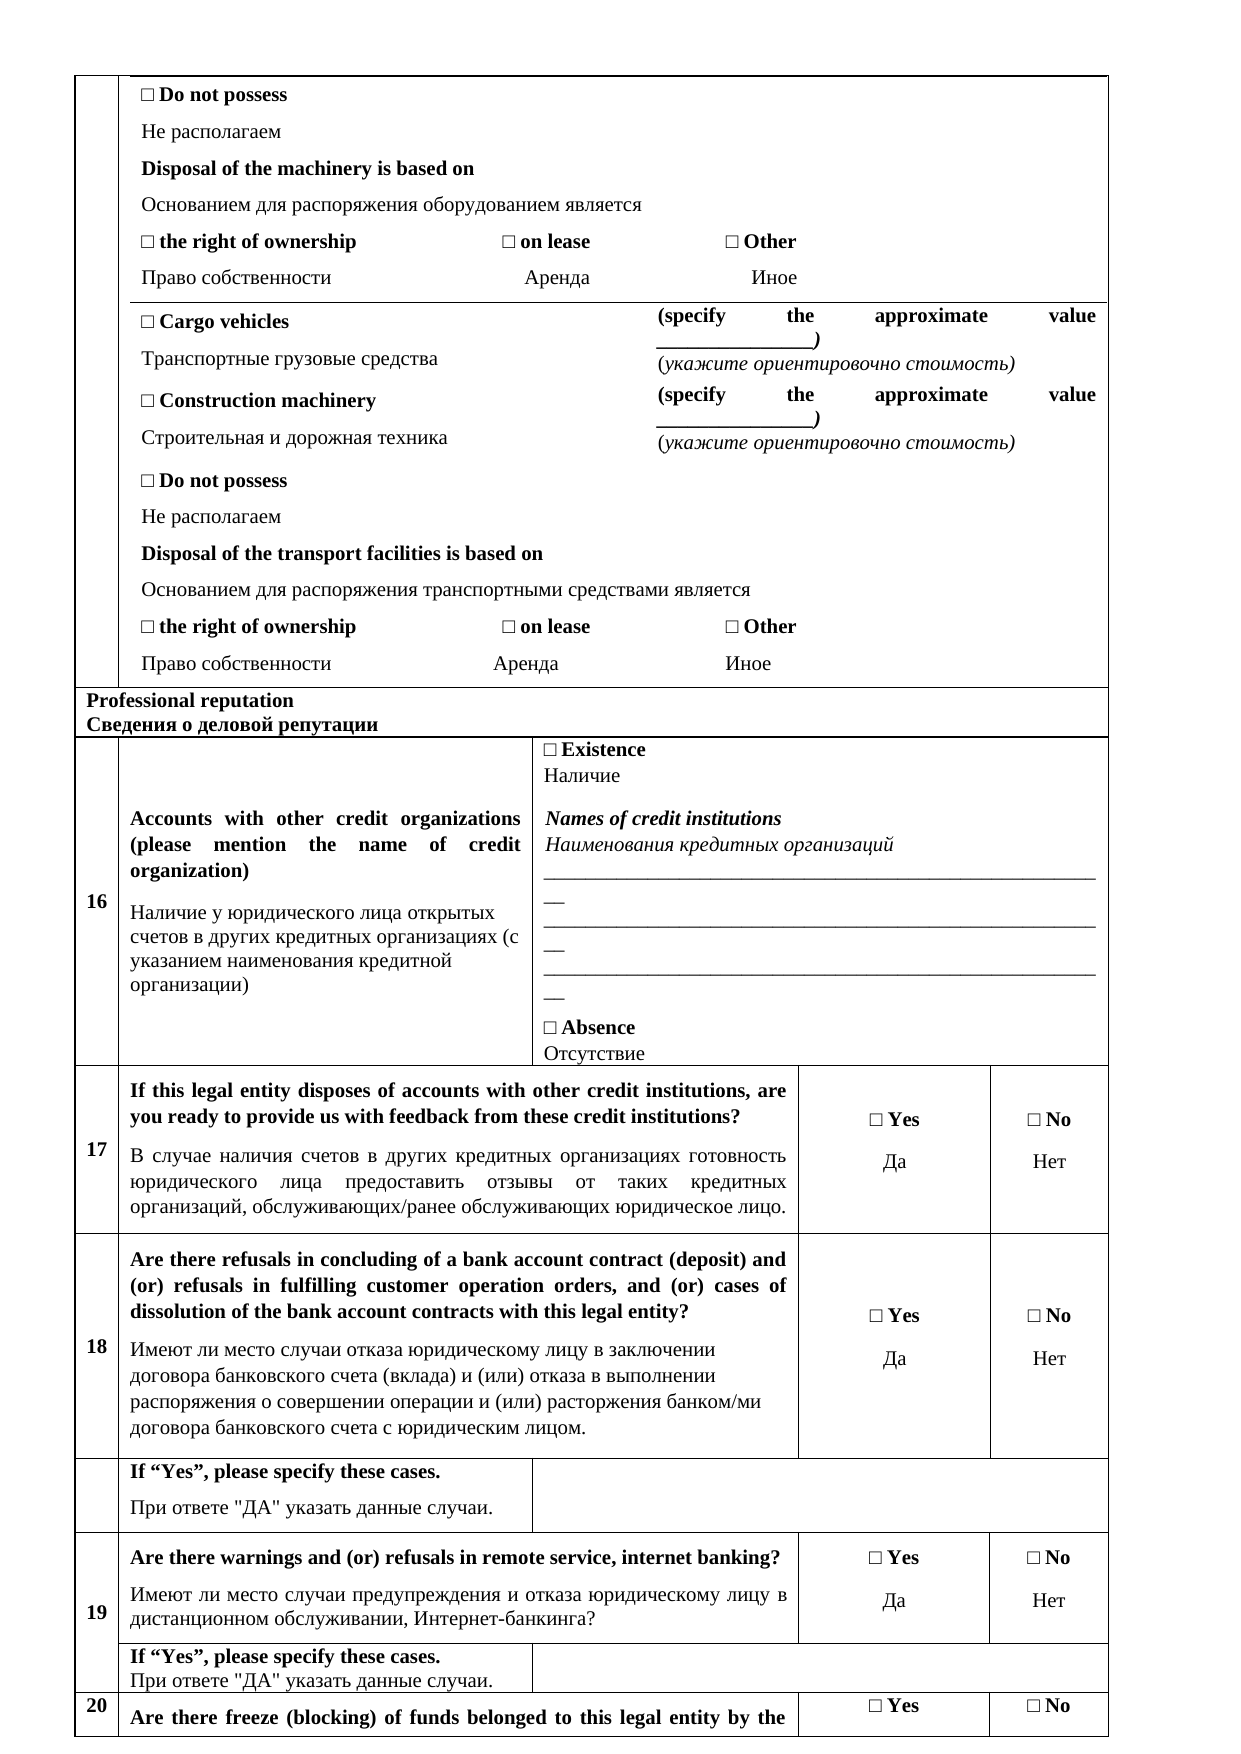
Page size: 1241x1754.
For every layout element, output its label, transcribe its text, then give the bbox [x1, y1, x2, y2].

table_cell □ No Нет [990, 1533, 1108, 1642]
table_cell □ No Нет [990, 1693, 1108, 1736]
table_cell Are there warnings and (or) refusals in remote service, internet banking? Имеют ли место случаи предупреждения и отказа юридическому лицу в дистанционном обслуживании, Интернет-банкинга? [119, 1533, 798, 1642]
table_cell 20 [76, 1693, 118, 1736]
table_cell □ No Нет [991, 1234, 1108, 1458]
table_cell If “Yes”, please specify these cases. При ответе "ДА" указать данные случаи. [119, 1459, 532, 1532]
table_cell 18 [76, 1234, 118, 1458]
table_cell □ Yes Да [799, 1693, 989, 1736]
table_cell □ Yes Да [799, 1234, 990, 1458]
table_cell □ Yes Да [799, 1066, 990, 1233]
table_cell 17 [76, 1066, 118, 1233]
table_cell □ Yes Да [799, 1533, 989, 1642]
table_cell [119, 1693, 798, 1736]
table_cell Accounts with other credit organizations (please mention the name of credit organization) Наличие у юридического лица открытых счетов в других кредитных организациях (с указанием наименования кредитной организации) [119, 738, 532, 1065]
table_cell [533, 1644, 1108, 1692]
table_cell 19 [76, 1533, 118, 1692]
table_cell 16 [76, 738, 118, 1065]
table_cell Are there refusals in concluding of a bank account contract (deposit) and (or) refusals in fulfilling customer operation orders, and (or) cases of dissolution of the bank account contracts with this legal entity? Имеют ли место случаи отказа юридическому лицу в заключении договора банковского счета (вклада) и (или) отказа в выполнении распоряжения о совершении операции и (или) расторжения банком/ми договора банковского счета с юридическим лицом. [119, 1234, 798, 1458]
table_cell 15 [76, 76, 118, 687]
table_cell If “Yes”, please specify these cases. При ответе "ДА" указать данные случаи. [119, 1644, 532, 1692]
table_cell [76, 1459, 118, 1532]
table_cell □ No Нет [991, 1066, 1108, 1233]
table_cell [533, 1459, 1108, 1532]
table_cell [119, 76, 1108, 687]
table_cell □ Existence Наличие Names of credit institutions Наименования кредитных организаций _______________________________________________________ _______________________________________________________ _______________________________________________________ □ Absence Отсутствие [533, 738, 1108, 1065]
table_cell Professional reputation Сведения о деловой репутации [76, 688, 1108, 736]
table_cell If this legal entity disposes of accounts with other credit institutions, are you ready to provide us with feedback from these credit institutions? В случае наличия счетов в других кредитных организациях готовность юридического лица предоставить отзывы от таких кредитных организаций, обслуживающих/ранее обслуживающих юридическое лицо. [119, 1066, 798, 1233]
